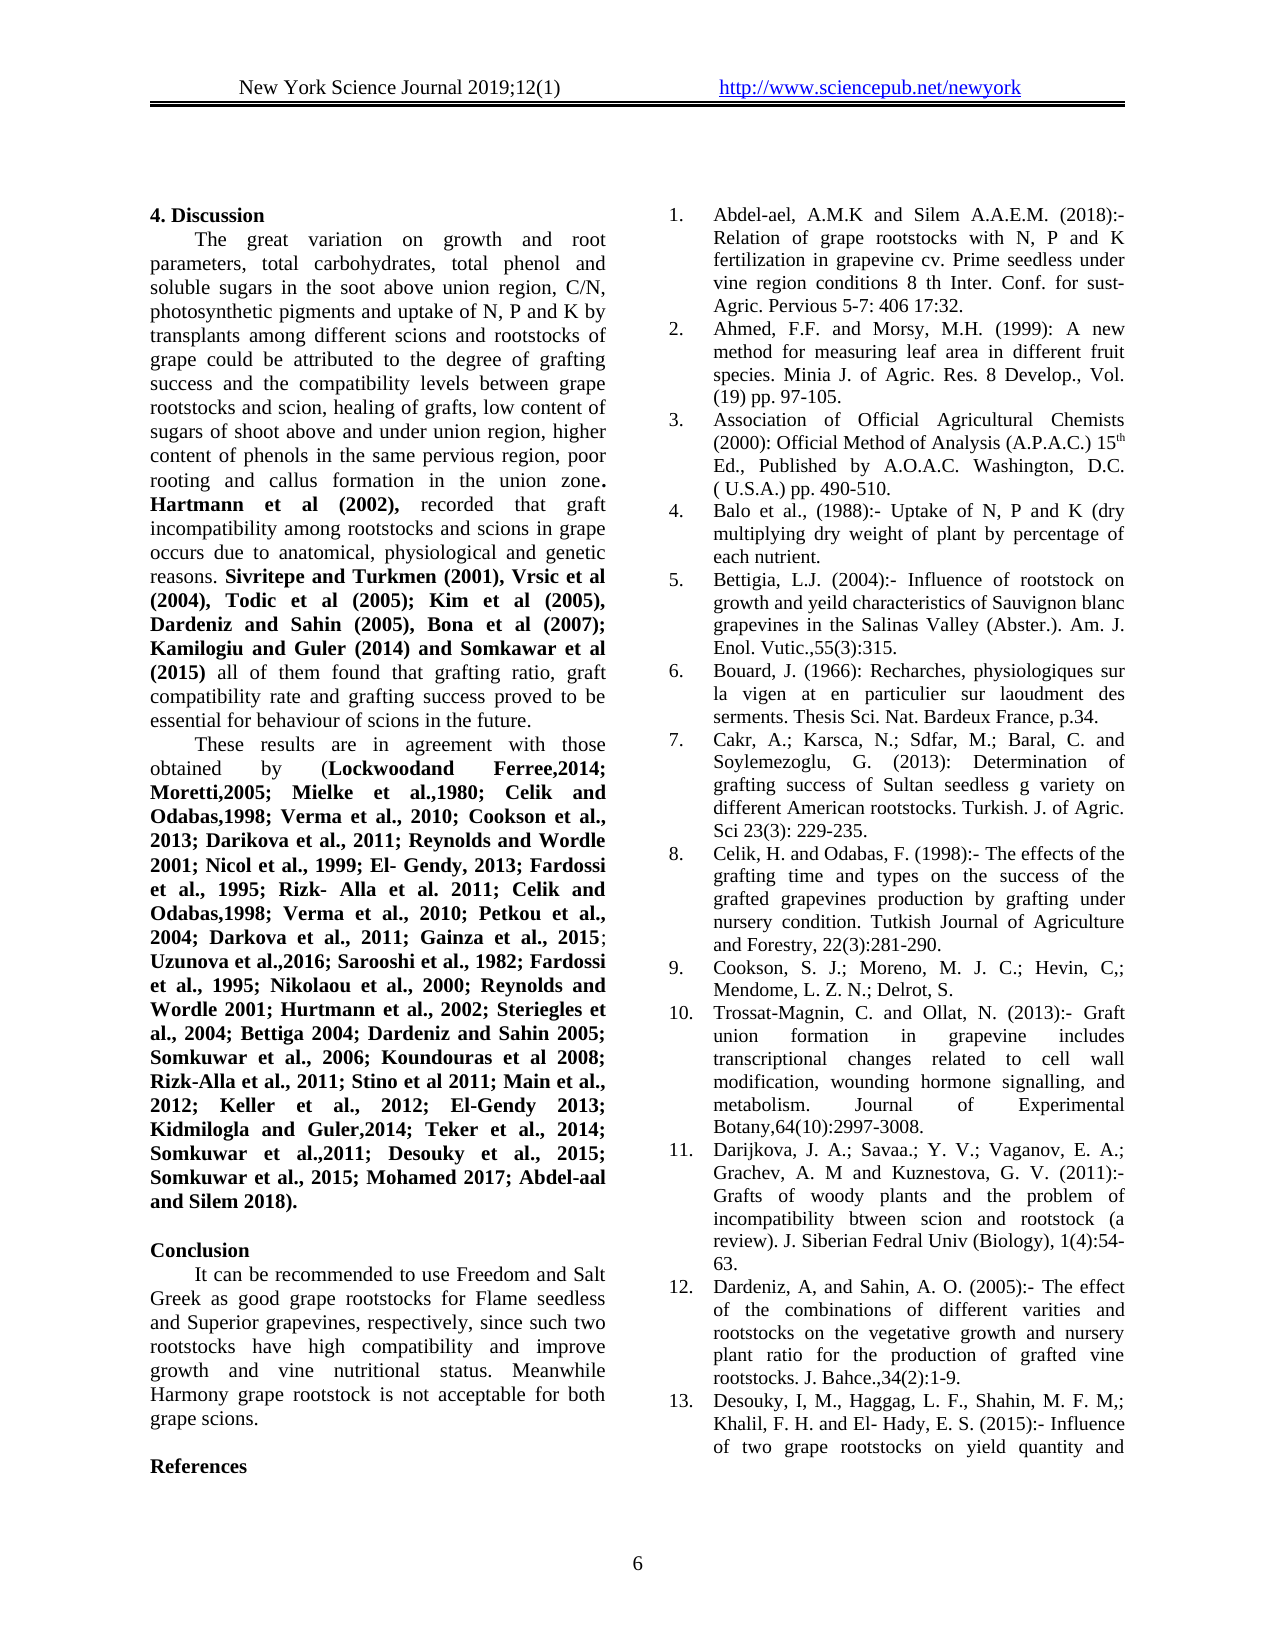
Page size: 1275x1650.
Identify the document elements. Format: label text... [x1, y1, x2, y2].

text These results are in agreement with those obtained by (Lockwoodand Ferree,2014; Moretti,2005; Mielke et al.,1980; Celik and Odabas,1998; Verma et al., 2010; Cookson et al., 2013; Darikova et al., 2011; Reynolds and Wordle 2001; Nicol et al., 1999; El- Gendy, 2013; Fardossi et al., 1995; Rizk- Alla et al. 2011; Celik and Odabas,1998; Verma et al., 2010; Petkou et al., 2004; Darkova et al., 2011; Gainza et al., 2015; Uzunova et al.,2016; Sarooshi et al., 1982; Fardossi et al., 1995; Nikolaou et al., 2000; Reynolds and Wordle 2001; Hurtmann et al., 2002; Steriegles et al., 2004; Bettiga 2004; Dardeniz and Sahin 2005; Somkuwar et al., 2006; Koundouras et al 2008; Rizk-Alla et al., 2011; Stino et al 2011; Main et al., 2012; Keller et al., 2012; El-Gendy 2013; Kidmilogla and Guler,2014; Teker et al., 2014; Somkuwar et al.,2011; Desouky et al., 2015; Somkuwar et al., 2015; Mohamed 2017; Abdel-aal and Silem 2018). [150, 732, 606, 1213]
list Bouard, J. (1966): Recharches, physiologiques sur la vigen at en particulier sur laoudment des serments. Thesis Sci. Nat. Bardeux France, p.34. [669, 659, 1125, 727]
list Abdel-ael, A.M.K and Silem A.A.E.M. (2018):- Relation of grape rootstocks with N, P and K fertilization in grapevine cv. Prime seedless under vine region conditions 8 th Inter. Conf. for sust- Agric. Pervious 5-7: 406 17:32. [669, 203, 1125, 317]
list Ahmed, F.F. and Morsy, M.H. (1999): A new method for measuring leaf area in different fruit species. Minia J. of Agric. Res. 8 Develop., Vol. (19) pp. 97-105. [669, 317, 1125, 408]
list Cakr, A.; Karsca, N.; Sdfar, M.; Baral, C. and Soylemezoglu, G. (2013): Determination of grafting success of Sultan seedless g variety on different American rootstocks. Turkish. J. of Agric. Sci 23(3): 229-235. [669, 727, 1125, 842]
text Conclusion [150, 1237, 606, 1262]
text References [150, 1454, 606, 1478]
list Dardeniz, A, and Sahin, A. O. (2005):- The effect of the combinations of different varities and rootstocks on the vegetative growth and nursery plant ratio for the production of grafted vine rootstocks. J. Bahce.,34(2):1-9. [669, 1275, 1125, 1389]
list Celik, H. and Odabas, F. (1998):- The effects of the grafting time and types on the success of the grafted grapevines production by grafting under nursery condition. Tutkish Journal of Agriculture and Forestry, 22(3):281-290. [669, 842, 1125, 956]
list Darijkova, J. A.; Savaa.; Y. V.; Vaganov, E. A.; Grachev, A. M and Kuznestova, G. V. (2011):- Grafts of woody plants and the problem of incompatibility btween scion and rootstock (a review). J. Siberian Fedral Univ (Biology), 1(4):54-63. [669, 1138, 1125, 1275]
list Balo et al., (1988):- Uptake of N, P and K (dry multiplying dry weight of plant by percentage of each nutrient. [669, 499, 1125, 568]
text It can be recommended to use Freedom and Salt Greek as good grape rootstocks for Flame seedless and Superior grapevines, respectively, since such two rootstocks have high compatibility and improve growth and vine nutritional status. Meanwhile Harmony grape rootstock is not acceptable for both grape scions. [150, 1262, 606, 1430]
list Trossat-Magnin, C. and Ollat, N. (2013):- Graft union formation in grapevine includes transcriptional changes related to cell wall modification, wounding hormone signalling, and metabolism. Journal of Experimental Botany,64(10):2997-3008. [669, 1001, 1125, 1138]
list Bettigia, L.J. (2004):- Influence of rootstock on growth and yeild characteristics of Sauvignon blanc grapevines in the Salinas Valley (Abster.). Am. J. Enol. Vutic.,55(3):315. [669, 568, 1125, 659]
list Association of Official Agricultural Chemists (2000): Official Method of Analysis (A.P.A.C.) 15th Ed., Published by A.O.A.C. Washington, D.C. ( U.S.A.) pp. 490-510. [669, 408, 1125, 499]
list Cookson, S. J.; Moreno, M. J. C.; Hevin, C,; Mendome, L. Z. N.; Delrot, S. [669, 956, 1125, 1001]
text The great variation on growth and root parameters, total carbohydrates, total phenol and soluble sugars in the soot above union region, C/N, photosynthetic pigments and uptake of N, P and K by transplants among different scions and rootstocks of grape could be attributed to the degree of grafting success and the compatibility levels between grape rootstocks and scion, healing of grafts, low content of sugars of shoot above and under union region, higher content of phenols in the same pervious region, poor rooting and callus formation in the union zone. Hartmann et al (2002), recorded that graft incompatibility among rootstocks and scions in grape occurs due to anatomical, physiological and genetic reasons. Sivritepe and Turkmen (2001), Vrsic et al (2004), Todic et al (2005); Kim et al (2005), Dardeniz and Sahin (2005), Bona et al (2007); Kamilogiu and Guler (2014) and Somkawar et al (2015) all of them found that grafting ratio, graft compatibility rate and grafting success proved to be essential for behaviour of scions in the future. [150, 227, 606, 732]
text 4. Discussion [150, 203, 606, 227]
